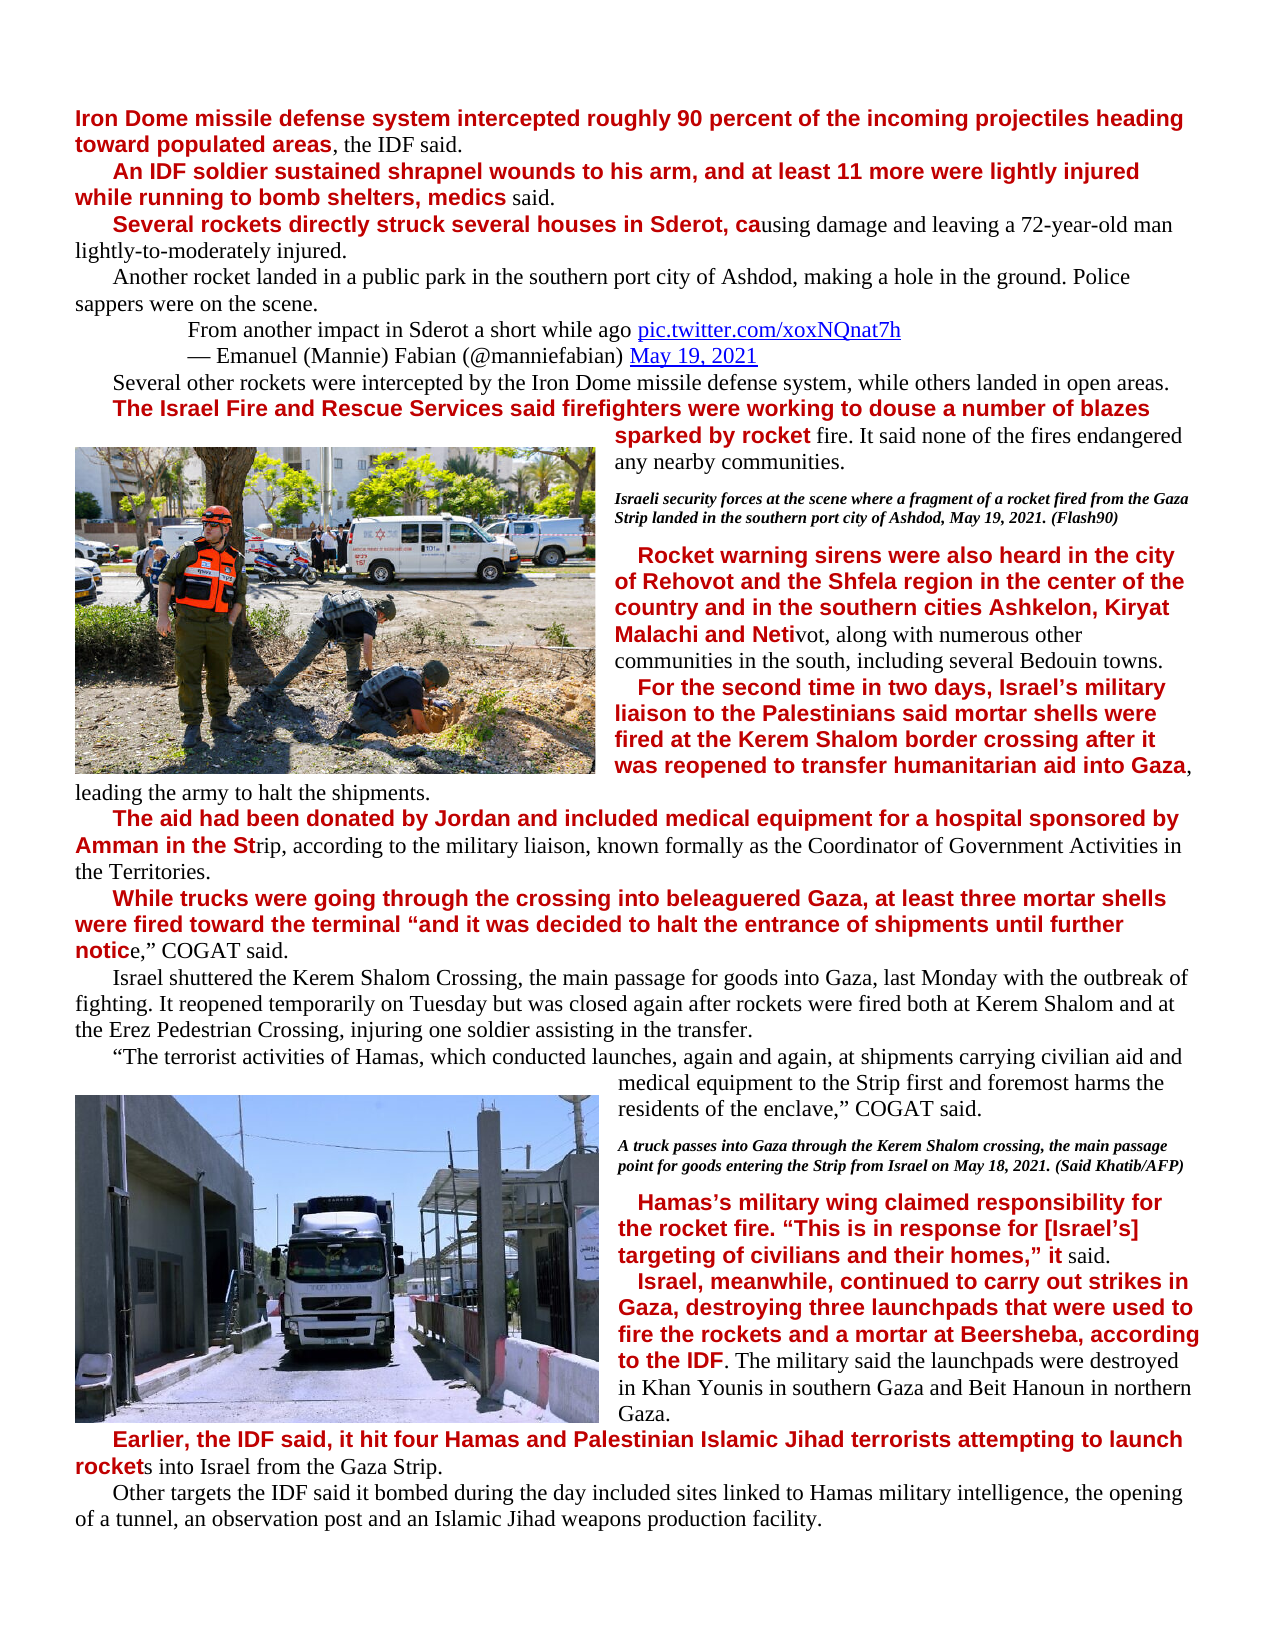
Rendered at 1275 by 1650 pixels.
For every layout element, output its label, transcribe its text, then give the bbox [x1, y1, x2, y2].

picture [75, 1227, 599, 1555]
text Israel shuttered the Kerem Shalom Crossing, the main passage for goods into Gaza, last Monday with the outbreak of fighting. It reopened temporarily on Tuesday but was closed again after rockets were fired both at Kerem Shalom and at the Erez Pedestrian Crossing, injuring one soldier assisting in the transfer. [75, 1096, 1200, 1175]
text — Emanuel (Mannie) Fabian (@manniefabian) May 19, 2021 [187, 474, 1200, 501]
text For the second time in two days, Israel’s military liaison to the Palestinians said mortar shells were fired at the Kerem Shalom border crossing after it was reopened to transfer humanitarian aid into Gaza, leading the army to halt the shipments. [75, 806, 1200, 937]
text An IDF soldier sustained shrapnel wounds to his arm, and at least 11 more were lightly injured while running to bomb shelters, medics said. [75, 290, 1200, 343]
text Rocket warning sirens were also heard in the city of Rehovot and the Shfela region in the center of the country and in the southern cities Ashkelon, Kiryat Malachi and Netivot, along with numerous other communities in the south, including several Bedouin towns. [596, 674, 1200, 806]
text Hamas’s military wing claimed responsibility for the rocket fire. “This is in response for [Israel’s] targeting of civilians and their homes,” it said. [599, 1321, 1200, 1400]
text Another rocket landed in a public park in the southern port city of Ashdod, making a hole in the ground. Police sappers were on the scene. [75, 396, 1200, 448]
text The aid had been donated by Jordan and included medical equipment for a hospital sponsored by Amman in the Strip, according to the military liaison, known formally as the Coordinator of Government Activities in the Territories. [75, 937, 1200, 1017]
text Several other rockets were intercepted by the Iron Dome missile defense system, while others landed in open areas. The Israel Fire and Rescue Services said firefighters were working to douse a number of blazes sparked by rocket fire. It said none of the fires endangered any nearby communities. [75, 501, 1200, 607]
text Palestinian terrorists in Gaza fired volleys of rockets at southern and central Israel on Wednesday, injuring an Israeli soldier and civilian, and causing some damage, as the Israeli military struck targets linked to Hamas on the 10th day of fighting in the coastal enclave. [75, 105, 1200, 184]
picture [75, 580, 596, 906]
text While trucks were going through the crossing into beleaguered Gaza, at least three mortar shells were fired toward the terminal “and it was decided to halt the entrance of shipments until further notice,” COGAT said. [75, 1017, 1200, 1096]
text Some 230 rockets and mortar shells from the Gaza Strip were fired toward Israel over the past 12 hours, the Israel Defense Forces said on Wednesday evening. Of these, 30 failed to clear the border and landed within Gaza territory, according to the military. Soldiers operating the Iron Dome missile defense system intercepted roughly 90 percent of the incoming projectiles heading toward populated areas, the IDF said. [75, 184, 1200, 290]
text “The terrorist activities of Hamas, which conducted launches, again and again, at shipments carrying civilian aid and medical equipment to the Strip first and foremost harms the residents of the enclave,” COGAT said. [75, 1175, 1200, 1254]
text Israeli security forces at the scene where a fragment of a rocket fired from the Gaza Strip landed in the southern port city of Ashdod, May 19, 2021. (Flash90) [596, 621, 1200, 659]
text A truck passes into Gaza through the Kerem Shalom crossing, the main passage point for goods entering the Strip from Israel on May 18, 2021. (Said Khatib/AFP) [599, 1268, 1200, 1307]
text From another impact in Sderot a short while ago pic.twitter.com/xoxNQnat7h [187, 448, 1200, 474]
text Several rockets directly struck several houses in Sderot, causing damage and leaving a 72-year-old man lightly-to-moderately injured. [75, 343, 1200, 396]
